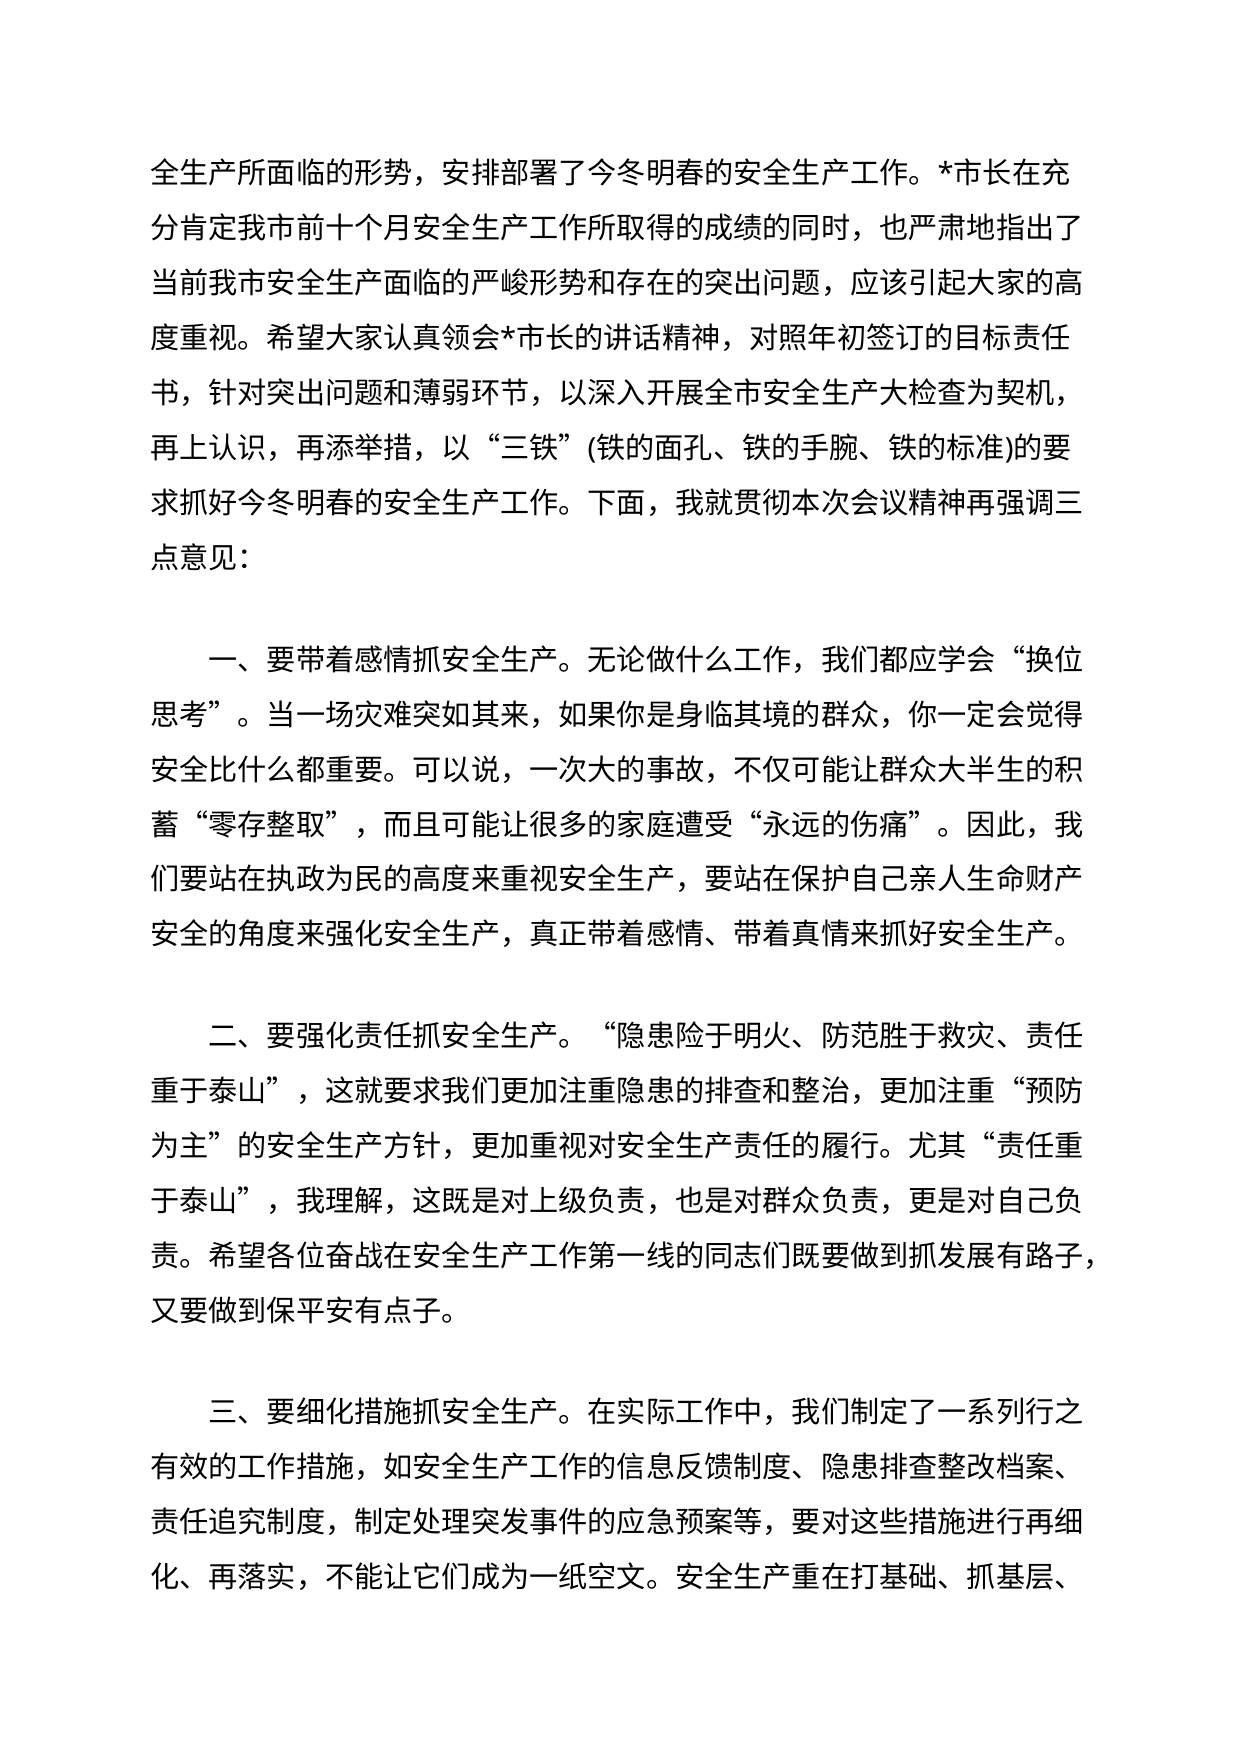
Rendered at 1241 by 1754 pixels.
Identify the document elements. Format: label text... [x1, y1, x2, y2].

text 二、要强化责任抓安全生产。“隐患险于明火、防范胜于救灾、责任重于泰山”，这就要求我们更加注重隐患的排查和整治，更加注重“预防为主”的安全生产方针，更加重视对安全生产责任的履行。尤其“责任重于泰山”，我理解，这既是对上级负责，也是对群众负责，更是对自己负责。希望各位奋战在安全生产工作第一线的同志们既要做到抓发展有路子，又要做到保平安有点子。 [150, 1013, 1090, 1329]
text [150, 150, 1090, 577]
text 一、要带着感情抓安全生产。无论做什么工作，我们都应学会“换位思考”。当一场灾难突如其来，如果你是身临其境的群众，你一定会觉得安全比什么都重要。可以说，一次大的事故，不仅可能让群众大半生的积蓄“零存整取”，而且可能让很多的家庭遭受“永远的伤痛”。因此，我们要站在执政为民的高度来重视安全生产，要站在保护自己亲人生命财产安全的角度来强化安全生产，真正带着感情、带着真情来抓好安全生产。 [150, 636, 1090, 953]
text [150, 1389, 1090, 1596]
